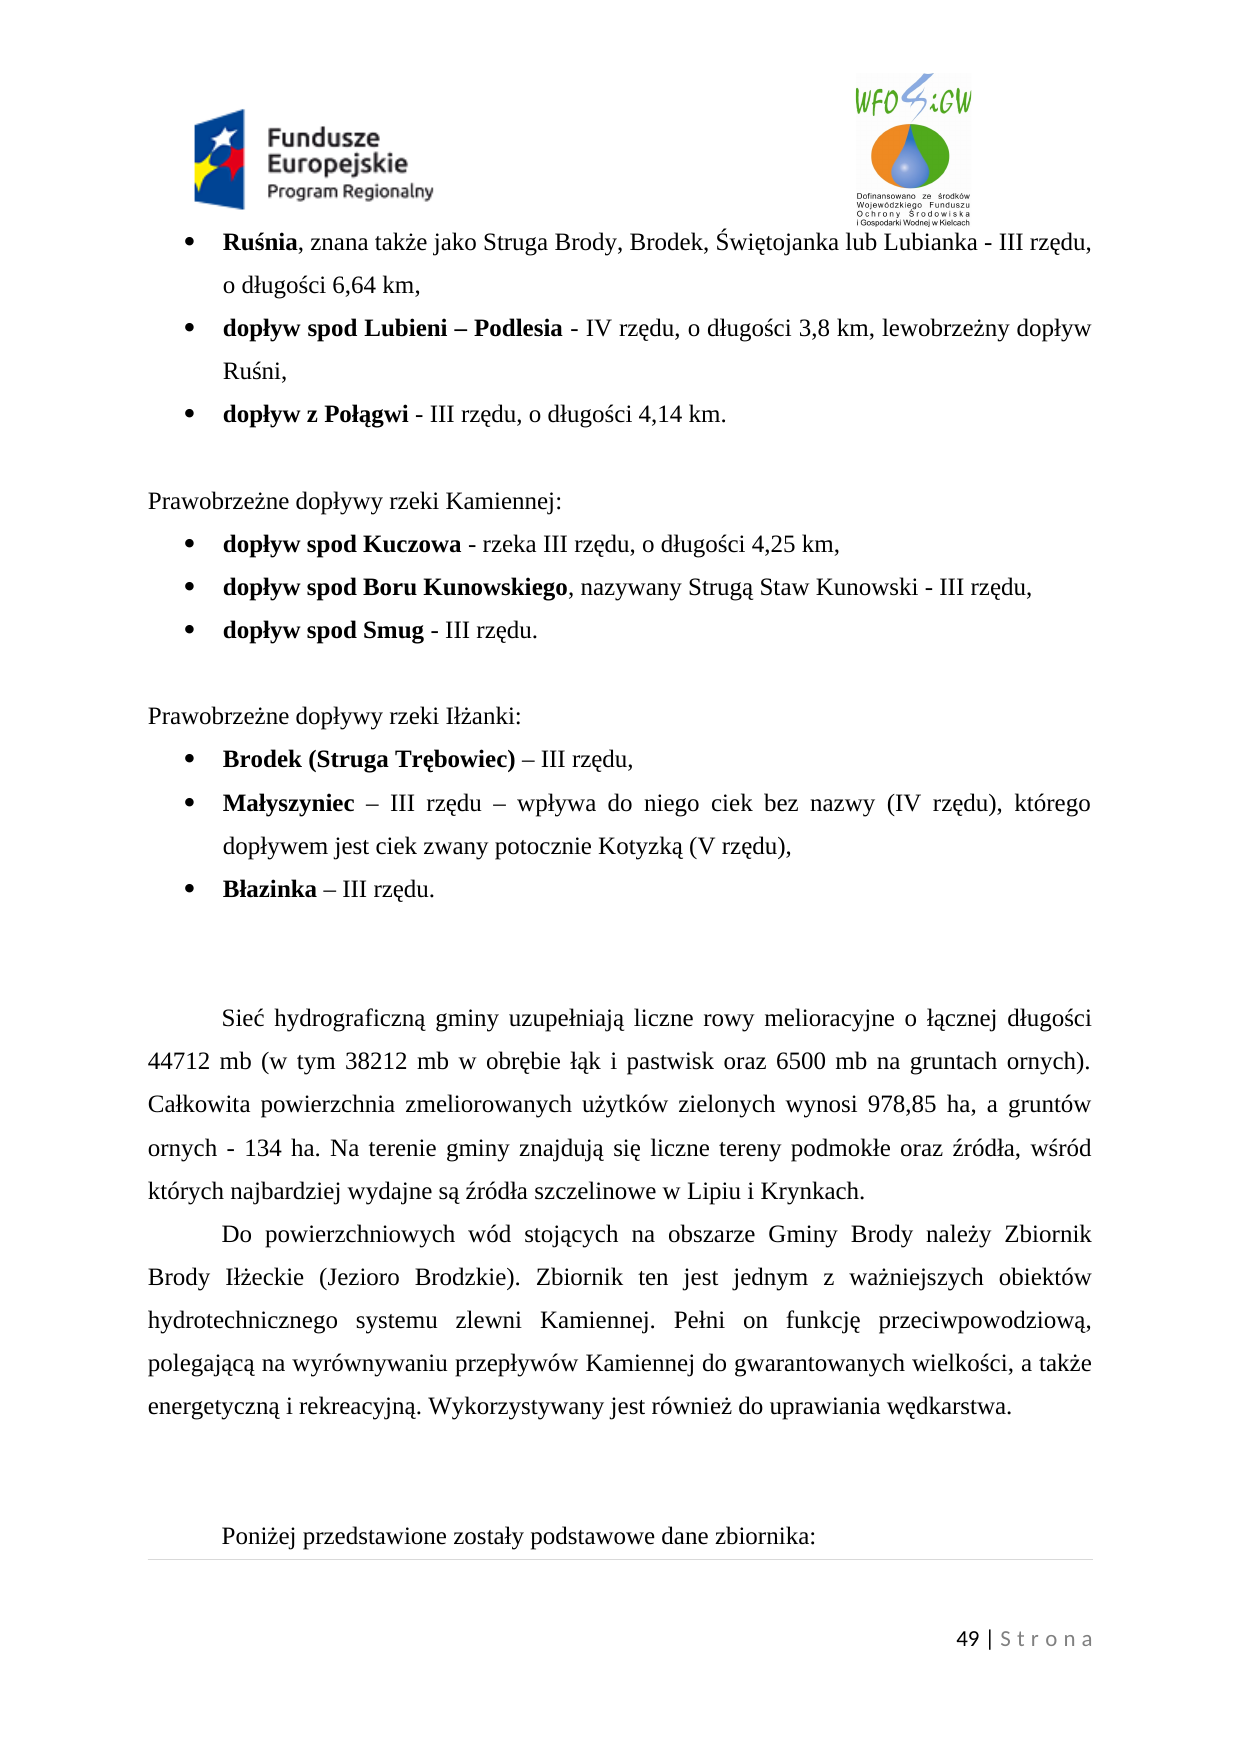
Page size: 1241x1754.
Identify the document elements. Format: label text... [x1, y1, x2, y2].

text Prawobrzeżne dopływy rzeki Iłżanki: [148, 701, 1093, 730]
text Sieć hydrograficzną gminy uzupełniają liczne rowy melioracyjne o łącznej długości 44712 mb (w tym 38212 mb w obrębie łąk i pastwisk oraz 6500 mb na gruntach ornych). Całkowita powierzchnia zmeliorowanych użytków zielonych wynosi 978,85 ha, a gruntów ornych - 134 ha. Na terenie gminy znajdują się liczne tereny podmokłe oraz źródła, wśród których najbardziej wydajne są źródła szczelinowe w Lipiu i Krynkach. [148, 1003, 1093, 1204]
text Poniżej przedstawione zostały podstawowe dane zbiornika: [148, 1521, 1093, 1549]
picture [855, 73, 972, 227]
list Błazinka – III rzędu. [185, 874, 1093, 903]
list Ruśnia, znana także jako Struga Brody, Brodek, Świętojanka lub Lubianka - III rzędu, o długości 6,64 km, [185, 227, 1093, 299]
list dopływ spod Boru Kunowskiego, nazywany Strugą Staw Kunowski - III rzędu, [185, 572, 1093, 601]
text Prawobrzeżne dopływy rzeki Kamiennej: [148, 486, 1093, 514]
list dopływ spod Kuczowa - rzeka III rzędu, o długości 4,25 km, [185, 529, 1093, 558]
list dopływ spod Lubieni – Podlesia - IV rzędu, o długości 3,8 km, lewobrzeżny dopływ Ruśni, [185, 313, 1093, 385]
list Brodek (Struga Trębowiec) – III rzędu, [185, 744, 1093, 773]
list Małyszyniec – III rzędu – wpływa do niego ciek bez nazwy (IV rzędu), którego dopływem jest ciek zwany potocznie Kotyzką (V rzędu), [185, 788, 1093, 859]
list dopływ spod Smug - III rzędu. [185, 615, 1093, 644]
picture [173, 97, 463, 227]
list dopływ z Połągwi - III rzędu, o długości 4,14 km. [185, 399, 1093, 428]
text Do powierzchniowych wód stojących na obszarze Gminy Brody należy Zbiornik Brody Iłżeckie (Jezioro Brodzkie). Zbiornik ten jest jednym z ważniejszych obiektów hydrotechnicznego systemu zlewni Kamiennej. Pełni on funkcję przeciwpowodziową, polegającą na wyrównywaniu przepływów Kamiennej do gwarantowanych wielkości, a także energetyczną i rekreacyjną. Wykorzystywany jest również do uprawiania wędkarstwa. [148, 1219, 1093, 1420]
